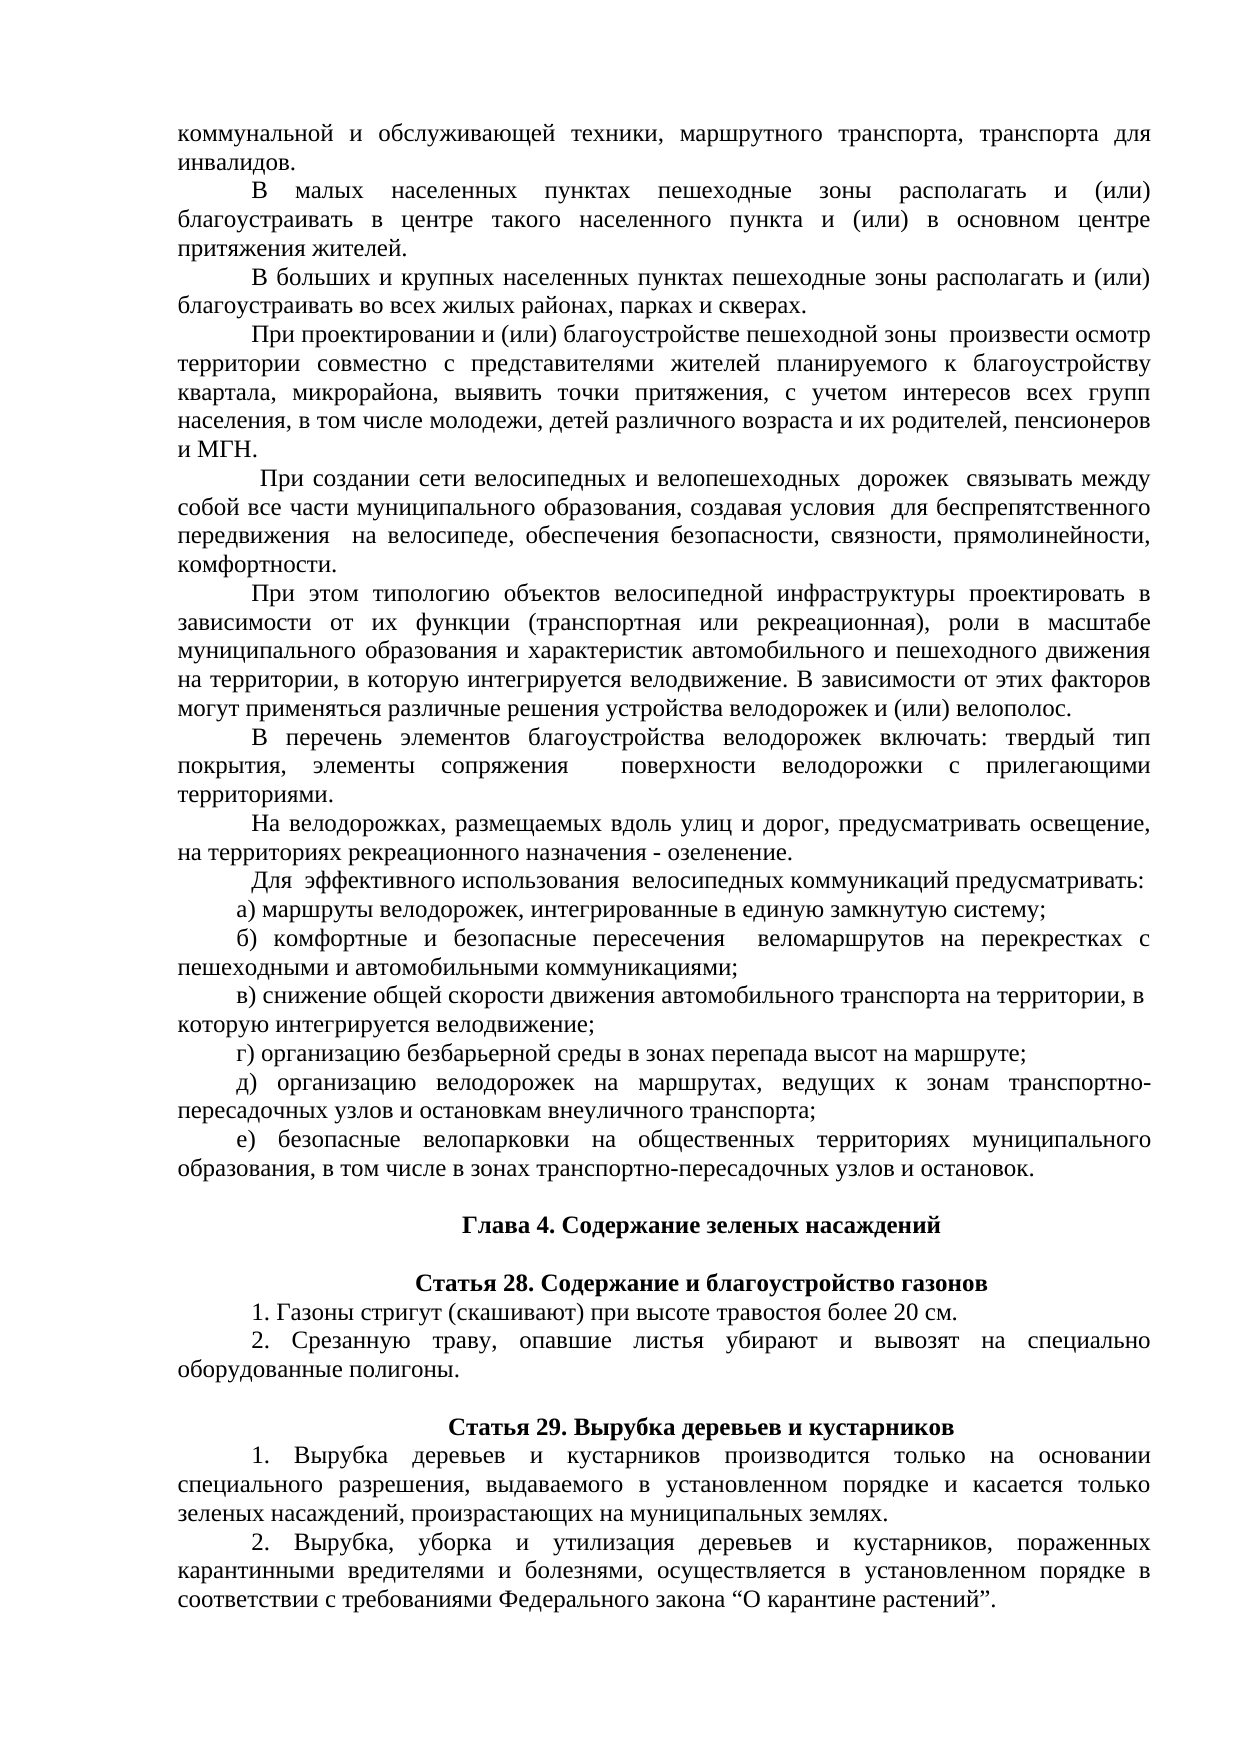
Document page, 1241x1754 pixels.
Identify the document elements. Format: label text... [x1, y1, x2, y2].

text В малых населенных пунктах пешеходные зоны располагать и (или) благоустраивать в центре такого населенного пункта и (или) в основном центре притяжения жителей. [177, 176, 1152, 262]
text В больших и крупных населенных пунктах пешеходные зоны располагать и (или) благоустраивать во всех жилых районах, парках и скверах. [177, 262, 1152, 319]
text Статья 28. Содержание и благоустройство газонов [177, 1268, 1152, 1297]
text 2. Срезанную траву, опавшие листья убирают и вывозят на специально оборудованные полигоны. [177, 1326, 1152, 1383]
text На велодорожках, размещаемых вдоль улиц и дорог, предусматривать освещение, на территориях рекреационного назначения - озеленение. [177, 808, 1152, 866]
text е) безопасные велопарковки на общественных территориях муниципального образования, в том числе в зонах транспортно-пересадочных узлов и остановок. [177, 1124, 1152, 1182]
text При проектировании и (или) благоустройстве пешеходной зоны произвести осмотр территории совместно с представителями жителей планируемого к благоустройству квартала, микрорайона, выявить точки притяжения, с учетом интересов всех групп населения, в том числе молодежи, детей различного возраста и их родителей, пенсионеров и МГН. [177, 319, 1152, 463]
text а) маршруты велодорожек, интегрированные в единую замкнутую систему; [177, 894, 1152, 923]
text Глава 4. Содержание зеленых насаждений [177, 1211, 1152, 1239]
text в) снижение общей скорости движения автомобильного транспорта на территории, в которую интегрируется велодвижение; [177, 981, 1152, 1038]
text д) организацию велодорожек на маршрутах, ведущих к зонам транспортно-пересадочных узлов и остановкам внеуличного транспорта; [177, 1067, 1152, 1124]
text 1. Газоны стригут (скашивают) при высоте травостоя более 20 см. [177, 1297, 1152, 1326]
text 2. Вырубка, уборка и утилизация деревьев и кустарников, пораженных карантинными вредителями и болезнями, осуществляется в установленном порядке в соответствии с требованиями Федерального закона “О карантине растений”. [177, 1527, 1152, 1613]
text При создании сети велосипедных и велопешеходных дорожек связывать между собой все части муниципального образования, создавая условия для беспрепятственного передвижения на велосипеде, обеспечения безопасности, связности, прямолинейности, комфортности. [177, 463, 1152, 578]
text г) организацию безбарьерной среды в зонах перепада высот на маршруте; [177, 1038, 1152, 1067]
text б) комфортные и безопасные пересечения веломаршрутов на перекрестках с пешеходными и автомобильными коммуникациями; [177, 923, 1152, 981]
text Статья 29. Вырубка деревьев и кустарников [177, 1412, 1152, 1441]
text В перечень элементов благоустройства велодорожек включать: твердый тип покрытия, элементы сопряжения поверхности велодорожки с прилегающими территориями. [177, 722, 1152, 808]
text 1. Вырубка деревьев и кустарников производится только на основании специального разрешения, выдаваемого в установленном порядке и касается только зеленых насаждений, произрастающих на муниципальных землях. [177, 1441, 1152, 1527]
text Для эффективного использования велосипедных коммуникаций предусматривать: [177, 866, 1152, 894]
text При этом типологию объектов велосипедной инфраструктуры проектировать в зависимости от их функции (транспортная или рекреационная), роли в масштабе муниципального образования и характеристик автомобильного и пешеходного движения на территории, в которую интегрируется велодвижение. В зависимости от этих факторов могут применяться различные решения устройства велодорожек и (или) велополос. [177, 578, 1152, 722]
